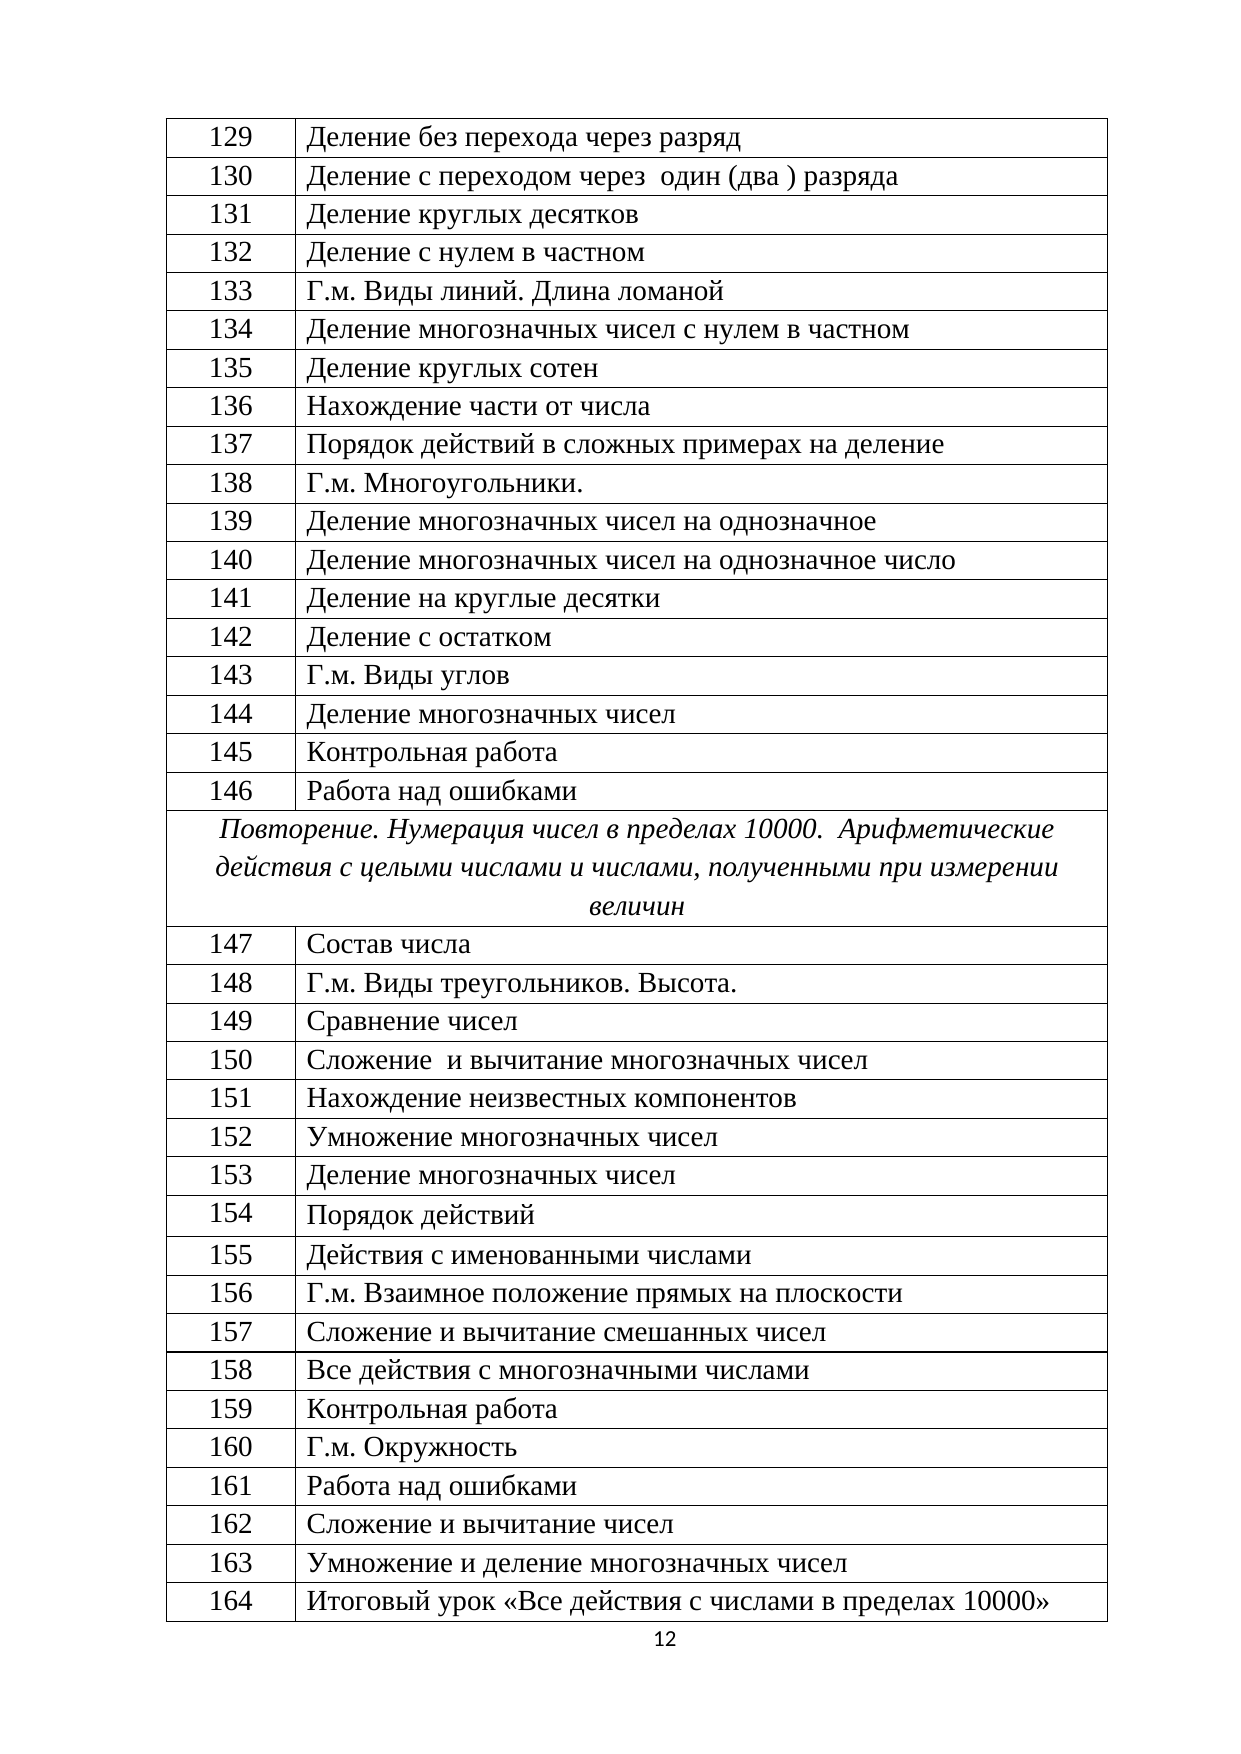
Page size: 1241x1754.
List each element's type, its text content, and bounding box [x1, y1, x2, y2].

table_cell Умножение и деление многозначных чисел [296, 1545, 1107, 1582]
table_cell 161 [167, 1468, 295, 1505]
table_cell Все действия с многозначными числами [296, 1353, 1107, 1390]
table_cell Деление многозначных чисел с нулем в частном [296, 311, 1107, 349]
table_cell Г.м. Взаимное положение прямых на плоскости [296, 1276, 1107, 1313]
table_cell 156 [167, 1276, 295, 1313]
table_cell 150 [167, 1042, 295, 1079]
table_cell 162 [167, 1506, 295, 1544]
table_cell Действия с именованными числами [296, 1237, 1107, 1274]
table_cell Контрольная работа [296, 1391, 1107, 1428]
table_cell Деление круглых десятков [296, 196, 1107, 233]
table_cell Сложение и вычитание смешанных чисел [296, 1314, 1107, 1351]
table_cell 160 [167, 1429, 295, 1467]
table_cell Деление круглых сотен [296, 350, 1107, 387]
table_cell 138 [167, 465, 295, 502]
table_cell Порядок действий в сложных примерах на деление [296, 427, 1107, 464]
table_cell Деление без перехода через разряд [296, 119, 1107, 157]
table_cell Умножение многозначных чисел [296, 1119, 1107, 1156]
table_cell 130 [167, 158, 295, 195]
table_cell Итоговый урок «Все действия с числами в пределах 10000» [296, 1583, 1107, 1621]
table_cell Деление с переходом через один (два ) разряда [296, 158, 1107, 195]
table_cell Контрольная работа [296, 734, 1107, 772]
table_cell Состав числа [296, 927, 1107, 964]
table_cell 149 [167, 1004, 295, 1041]
table_cell 152 [167, 1119, 295, 1156]
table_cell Порядок действий [296, 1196, 1107, 1236]
table_cell 148 [167, 965, 295, 1002]
table_cell Нахождение неизвестных компонентов [296, 1080, 1107, 1118]
table_cell Деление многозначных чисел на однозначное [296, 504, 1107, 541]
table_cell 129 [167, 119, 295, 157]
table_cell Работа над ошибками [296, 773, 1107, 810]
table_cell 143 [167, 657, 295, 695]
table_cell Деление многозначных чисел на однозначное число [296, 542, 1107, 579]
table_cell 157 [167, 1314, 295, 1351]
table_cell 139 [167, 504, 295, 541]
table_cell 163 [167, 1545, 295, 1582]
table_cell 140 [167, 542, 295, 579]
table_cell 135 [167, 350, 295, 387]
table_cell Г.м. Окружность [296, 1429, 1107, 1467]
table_cell Деление многозначных чисел [296, 696, 1107, 733]
table_cell 133 [167, 273, 295, 310]
table_cell Нахождение части от числа [296, 388, 1107, 426]
table_cell 144 [167, 696, 295, 733]
table_cell 158 [167, 1353, 295, 1390]
table_cell Деление многозначных чисел [296, 1157, 1107, 1194]
table_cell 137 [167, 427, 295, 464]
table_cell Повторение. Нумерация чисел в пределах 10000. Арифметические действия с целыми числами и числами, полученными при измерении величин [167, 811, 1107, 926]
table_cell 164 [167, 1583, 295, 1621]
table_cell Сложение и вычитание многозначных чисел [296, 1042, 1107, 1079]
table_cell 159 [167, 1391, 295, 1428]
table_cell Г.м. Виды треугольников. Высота. [296, 965, 1107, 1002]
table_cell 155 [167, 1237, 295, 1274]
table_cell 154 [167, 1196, 295, 1236]
table_cell Сравнение чисел [296, 1004, 1107, 1041]
table_cell 136 [167, 388, 295, 426]
table_cell Сложение и вычитание чисел [296, 1506, 1107, 1544]
table_cell Работа над ошибками [296, 1468, 1107, 1505]
table_cell 147 [167, 927, 295, 964]
table_cell Г.м. Виды линий. Длина ломаной [296, 273, 1107, 310]
table_cell 132 [167, 235, 295, 272]
table_cell 146 [167, 773, 295, 810]
table_cell 134 [167, 311, 295, 349]
table_cell 153 [167, 1157, 295, 1194]
table_cell 141 [167, 580, 295, 618]
table_cell 142 [167, 619, 295, 656]
table_cell Деление с остатком [296, 619, 1107, 656]
table_cell 151 [167, 1080, 295, 1118]
table_cell 131 [167, 196, 295, 233]
table_cell Г.м. Многоугольники. [296, 465, 1107, 502]
table_cell Деление на круглые десятки [296, 580, 1107, 618]
table_cell 145 [167, 734, 295, 772]
table_cell Г.м. Виды углов [296, 657, 1107, 695]
table_cell Деление с нулем в частном [296, 235, 1107, 272]
